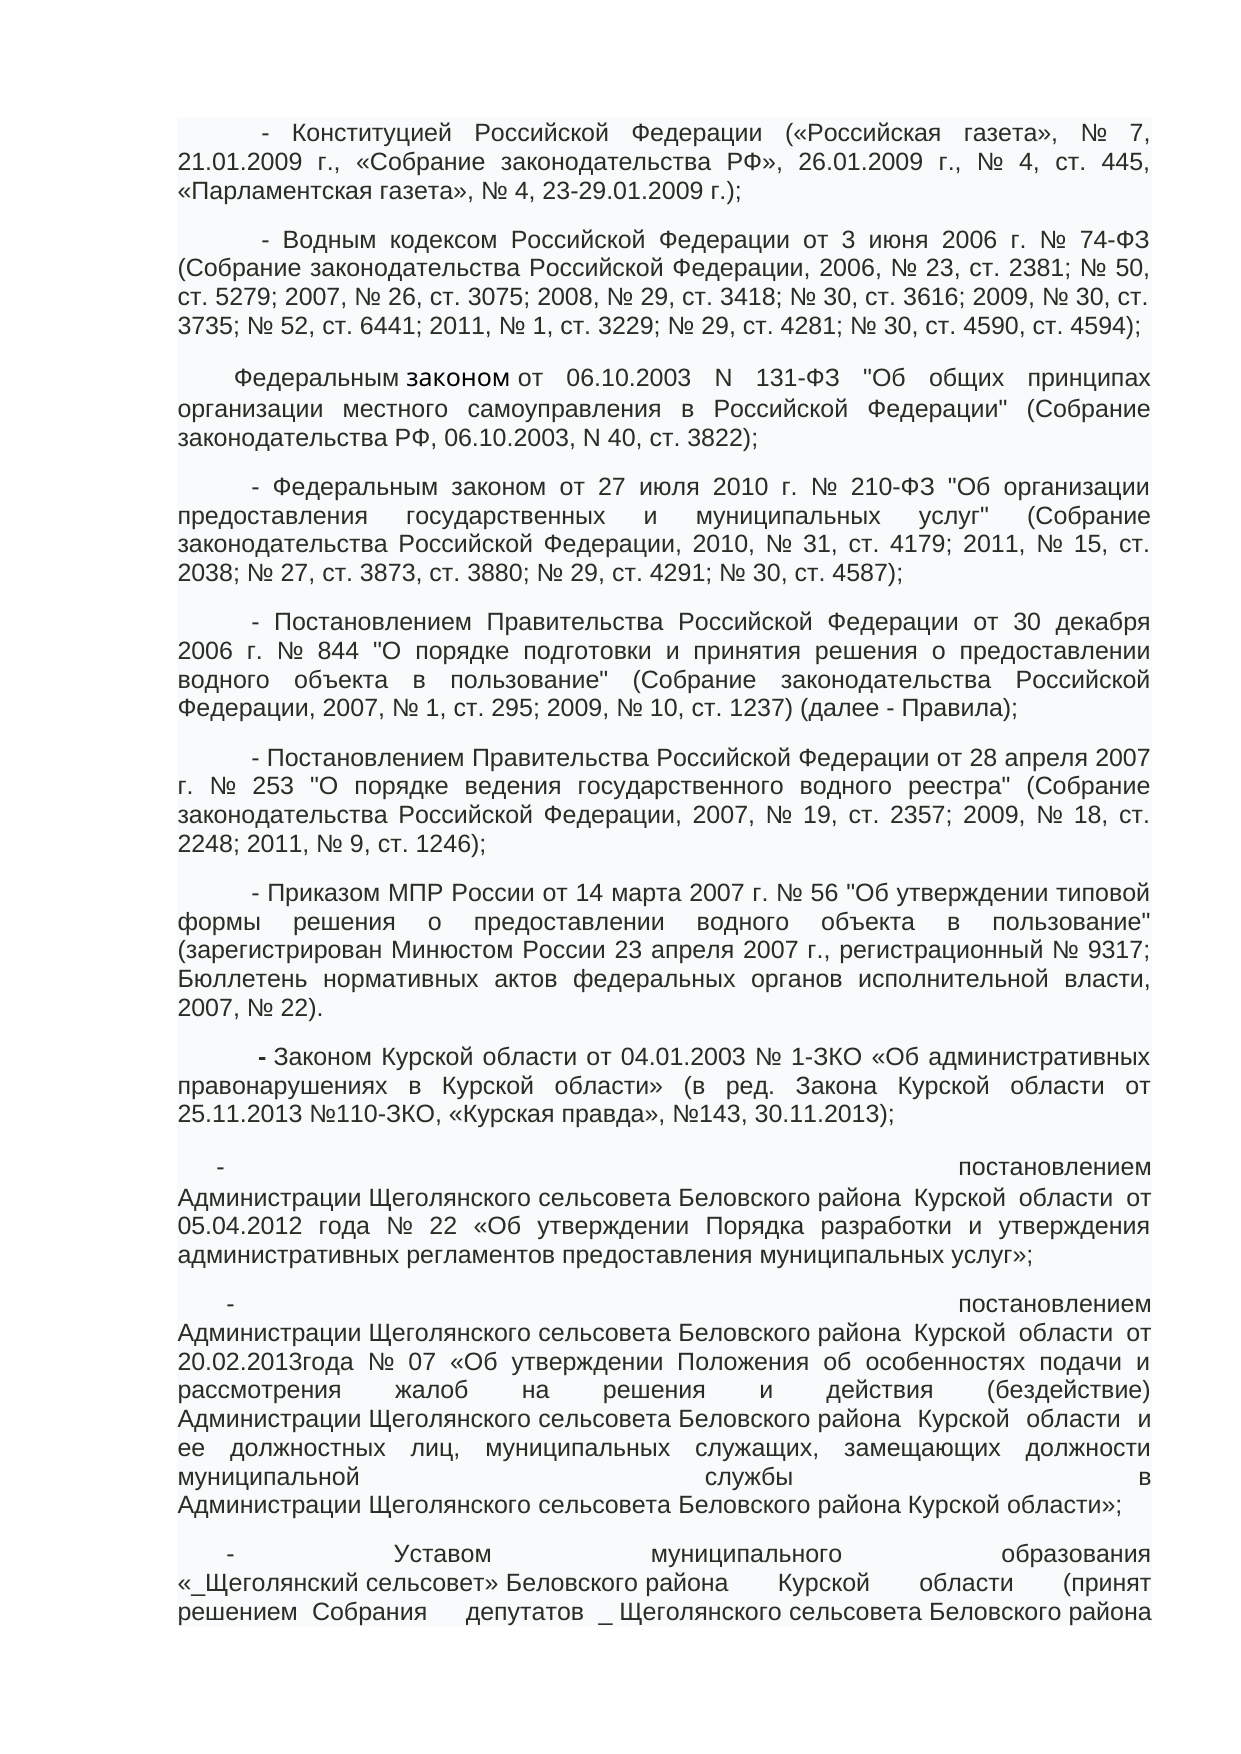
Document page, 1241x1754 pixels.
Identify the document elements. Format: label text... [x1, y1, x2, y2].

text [177, 1539, 1152, 1626]
text - Федеральным законом от 27 июля 2010 г. № 210-ФЗ "Об организации предоставления государственных и муниципальных услуг" (Собрание законодательства Российской Федерации, 2010, № 31, ст. 4179; 2011, № 15, ст. 2038; № 27, ст. 3873, ст. 3880; № 29, ст. 4291; № 30, ст. 4587); [177, 472, 1152, 587]
text - Приказом МПР России от 14 марта 2007 г. № 56 "Об утверждении типовой формы решения о предоставлении водного объекта в пользование" (зарегистрирован Минюстом России 23 апреля 2007 г., регистрационный № 9317; Бюллетень нормативных актов федеральных органов исполнительной власти, 2007, № 22). [177, 878, 1152, 1022]
text - постановлением Администрации Щеголянского сельсовета Беловского района Курской области от 05.04.2012 года № 22 «Об утверждении Порядка разработки и утверждения административных регламентов предоставления муниципальных услуг»; [177, 1148, 1152, 1269]
text Федеральным законом от 06.10.2003 N 131-ФЗ "Об общих принципах организации местного самоуправления в Российской Федерации" (Собрание законодательства РФ, 06.10.2003, N 40, ст. 3822); [177, 360, 1152, 452]
text - Постановлением Правительства Российской Федерации от 30 декабря 2006 г. № 844 "О порядке подготовки и принятия решения о предоставлении водного объекта в пользование" (Собрание законодательства Российской Федерации, 2007, № 1, ст. 295; 2009, № 10, ст. 1237) (далее - Правила); [177, 607, 1152, 722]
text - Постановлением Правительства Российской Федерации от 28 апреля 2007 г. № 253 "О порядке ведения государственного водного реестра" (Собрание законодательства Российской Федерации, 2007, № 19, ст. 2357; 2009, № 18, ст. 2248; 2011, № 9, ст. 1246); [177, 742, 1152, 857]
text - Законом Курской области от 04.01.2003 № 1-ЗКО «Об административных правонарушениях в Курской области» (в ред. Закона Курской области от 25.11.2013 №110-ЗКО, «Курская правда», №143, 30.11.2013); [177, 1042, 1152, 1128]
text - Водным кодексом Российской Федерации от 3 июня 2006 г. № 74-ФЗ (Собрание законодательства Российской Федерации, 2006, № 23, ст. 2381; № 50, ст. 5279; 2007, № 26, ст. 3075; 2008, № 29, ст. 3418; № 30, ст. 3616; 2009, № 30, ст. 3735; № 52, ст. 6441; 2011, № 1, ст. 3229; № 29, ст. 4281; № 30, ст. 4590, ст. 4594); [177, 225, 1152, 340]
text - Конституцией Российской Федерации («Российская газета», № 7, 21.01.2009 г., «Собрание законодательства РФ», 26.01.2009 г., № 4, ст. 445, «Парламентская газета», № 4, 23-29.01.2009 г.); [177, 118, 1152, 204]
text - постановлением Администрации Щеголянского сельсовета Беловского района Курской области от 20.02.2013года № 07 «Об утверждении Положения об особенностях подачи и рассмотрения жалоб на решения и действия (бездействие) Администрации Щеголянского сельсовета Беловского района Курской области и ее должностных лиц, муниципальных служащих, замещающих должности муниципальной службы в Администрации Щеголянского сельсовета Беловского района Курской области»; [177, 1289, 1152, 1519]
